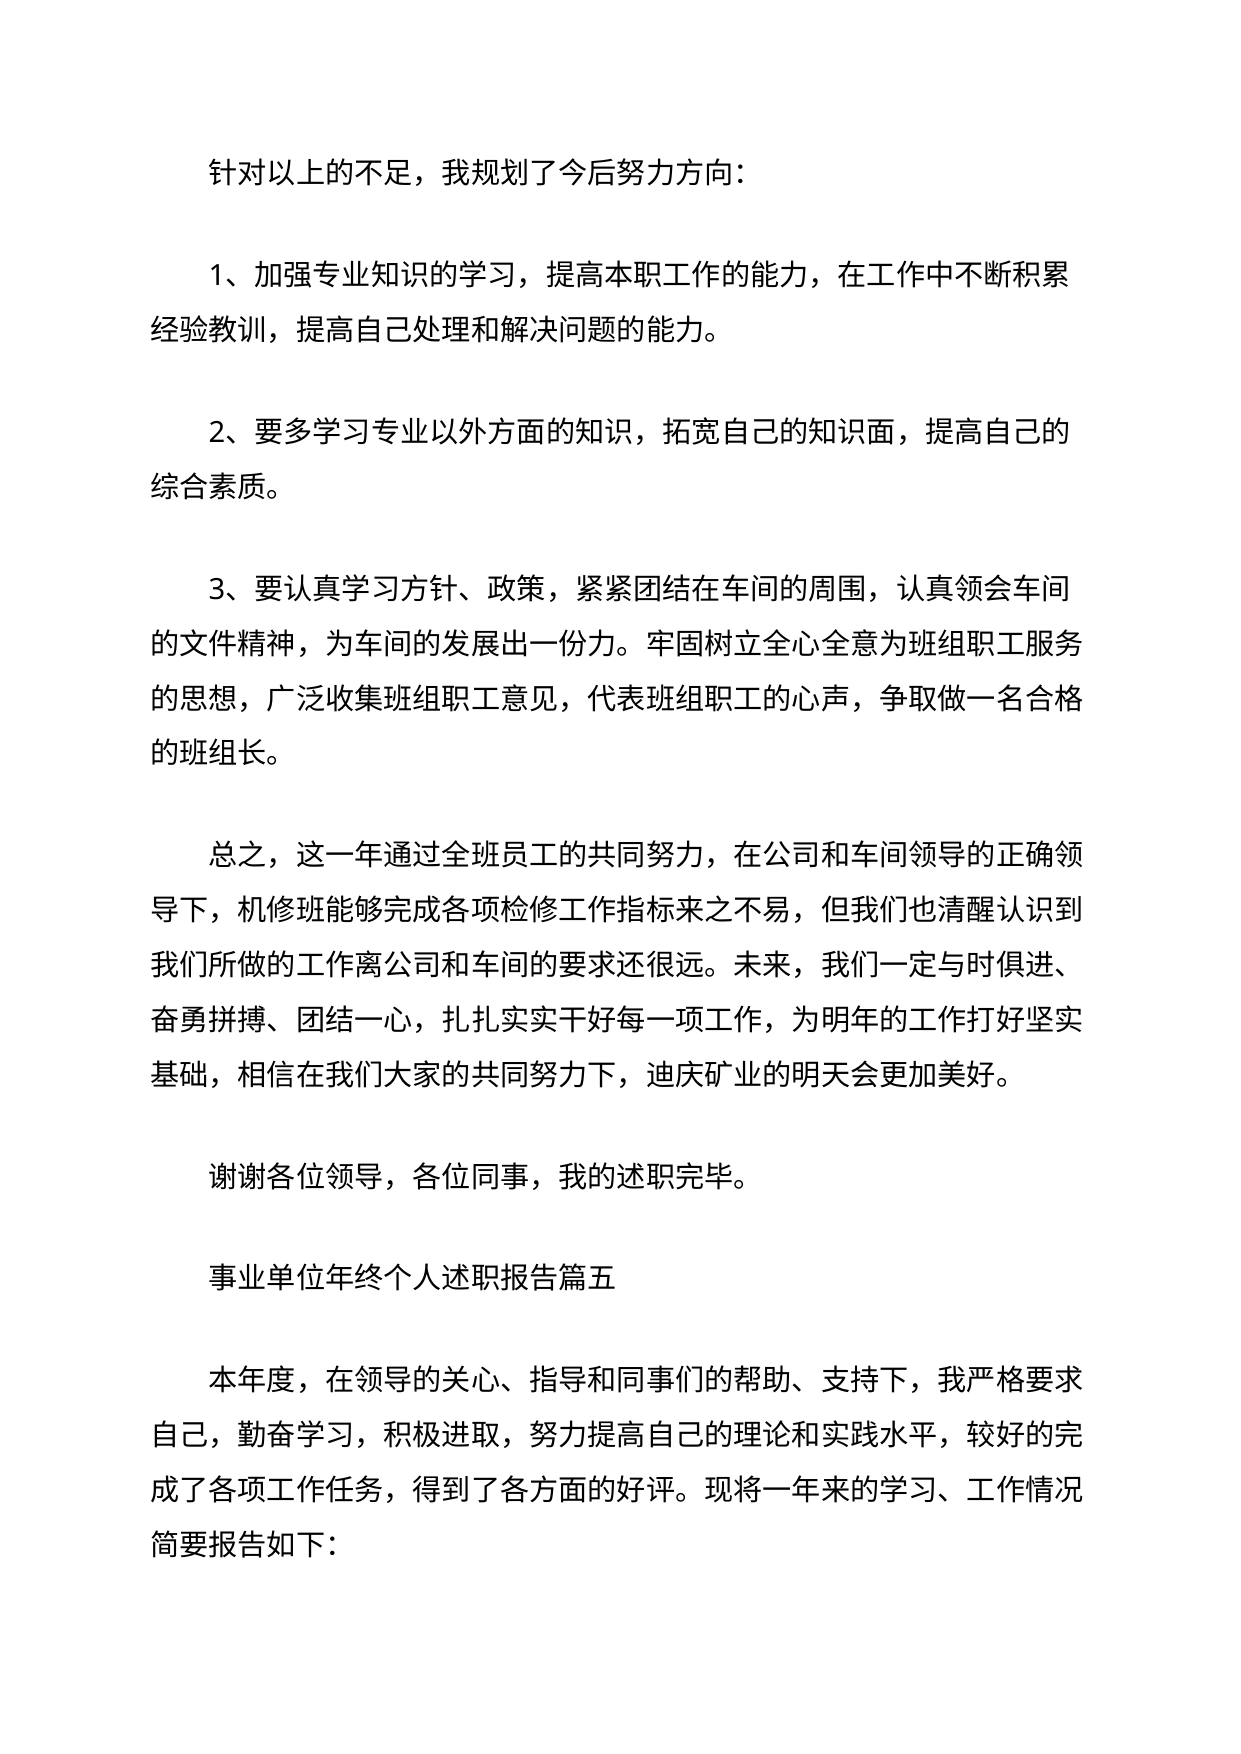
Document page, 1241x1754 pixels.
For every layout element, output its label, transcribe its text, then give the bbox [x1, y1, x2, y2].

text 1、加强专业知识的学习，提高本职工作的能力，在工作中不断积累经验教训，提高自己处理和解决问题的能力。 [150, 252, 1090, 349]
text 2、要多学习专业以外方面的知识，拓宽自己的知识面，提高自己的综合素质。 [150, 408, 1090, 506]
text 事业单位年终个人述职报告篇五 [150, 1255, 1090, 1297]
text 谢谢各位领导，各位同事，我的述职完毕。 [150, 1153, 1090, 1196]
text 针对以上的不足，我规划了今后努力方向： [150, 150, 1090, 192]
text 本年度，在领导的关心、指导和同事们的帮助、支持下，我严格要求自己，勤奋学习，积极进取，努力提高自己的理论和实践水平，较好的完成了各项工作任务，得到了各方面的好评。现将一年来的学习、工作情况简要报告如下： [150, 1357, 1090, 1564]
text 3、要认真学习方针、政策，紧紧团结在车间的周围，认真领会车间的文件精神，为车间的发展出一份力。牢固树立全心全意为班组职工服务的思想，广泛收集班组职工意见，代表班组职工的心声，争取做一名合格的班组长。 [150, 565, 1090, 772]
text 总之，这一年通过全班员工的共同努力，在公司和车间领导的正确领导下，机修班能够完成各项检修工作指标来之不易，但我们也清醒认识到我们所做的工作离公司和车间的要求还很远。未来，我们一定与时俱进、奋勇拼搏、团结一心，扎扎实实干好每一项工作，为明年的工作打好坚实基础，相信在我们大家的共同努力下，迪庆矿业的明天会更加美好。 [150, 832, 1090, 1094]
